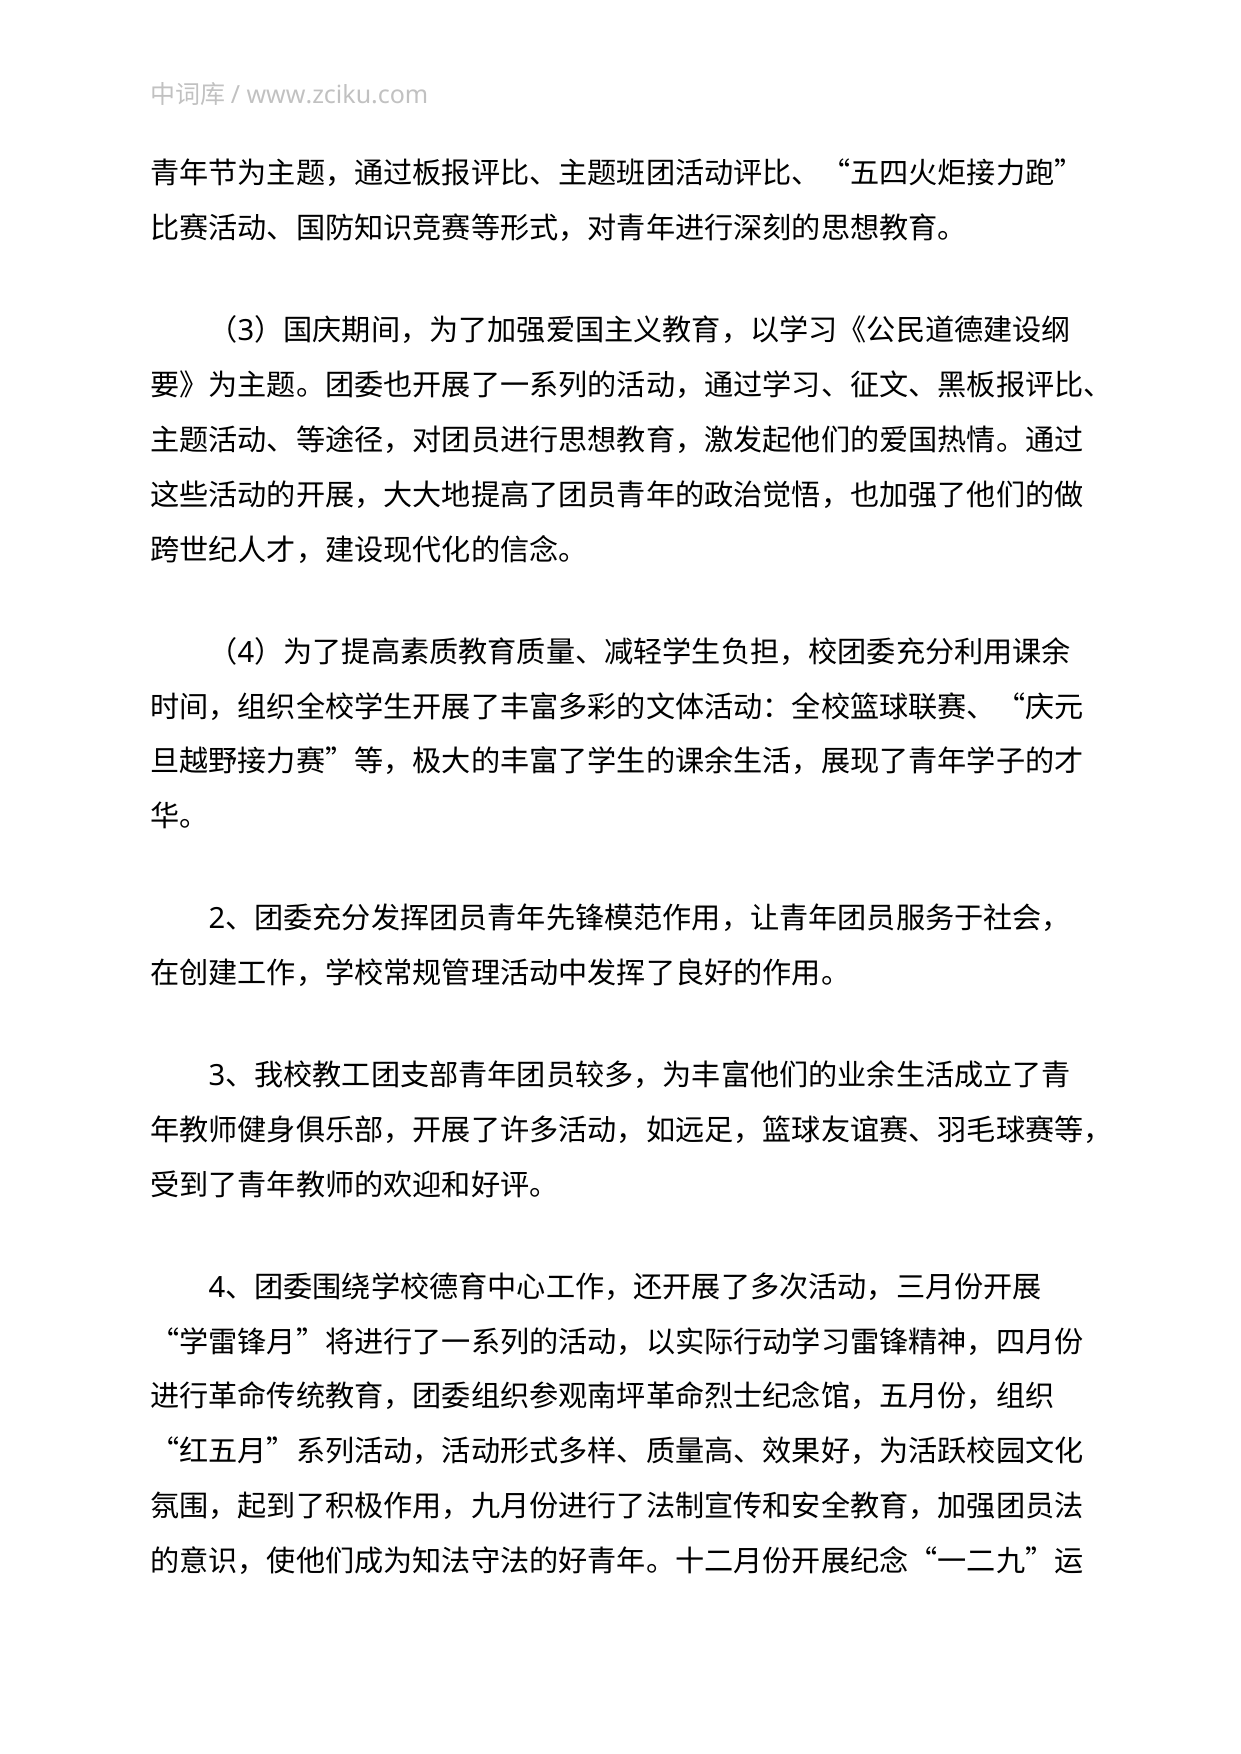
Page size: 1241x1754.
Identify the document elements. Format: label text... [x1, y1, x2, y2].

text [150, 150, 1090, 247]
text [150, 1263, 1090, 1580]
text （3）国庆期间，为了加强爱国主义教育，以学习《公民道德建设纲要》为主题。团委也开展了一系列的活动，通过学习、征文、黑板报评比、主题活动、等途径，对团员进行思想教育，激发起他们的爱国热情。通过这些活动的开展，大大地提高了团员青年的政治觉悟，也加强了他们的做跨世纪人才，建设现代化的信念。 [150, 307, 1090, 569]
text 3、我校教工团支部青年团员较多，为丰富他们的业余生活成立了青年教师健身俱乐部，开展了许多活动，如远足，篮球友谊赛、羽毛球赛等，受到了青年教师的欢迎和好评。 [150, 1051, 1090, 1204]
text 2、团委充分发挥团员青年先锋模范作用，让青年团员服务于社会，在创建工作，学校常规管理活动中发挥了良好的作用。 [150, 895, 1090, 992]
text （4）为了提高素质教育质量、减轻学生负担，校团委充分利用课余时间，组织全校学生开展了丰富多彩的文体活动：全校篮球联赛、“庆元旦越野接力赛”等，极大的丰富了学生的课余生活，展现了青年学子的才华。 [150, 628, 1090, 835]
